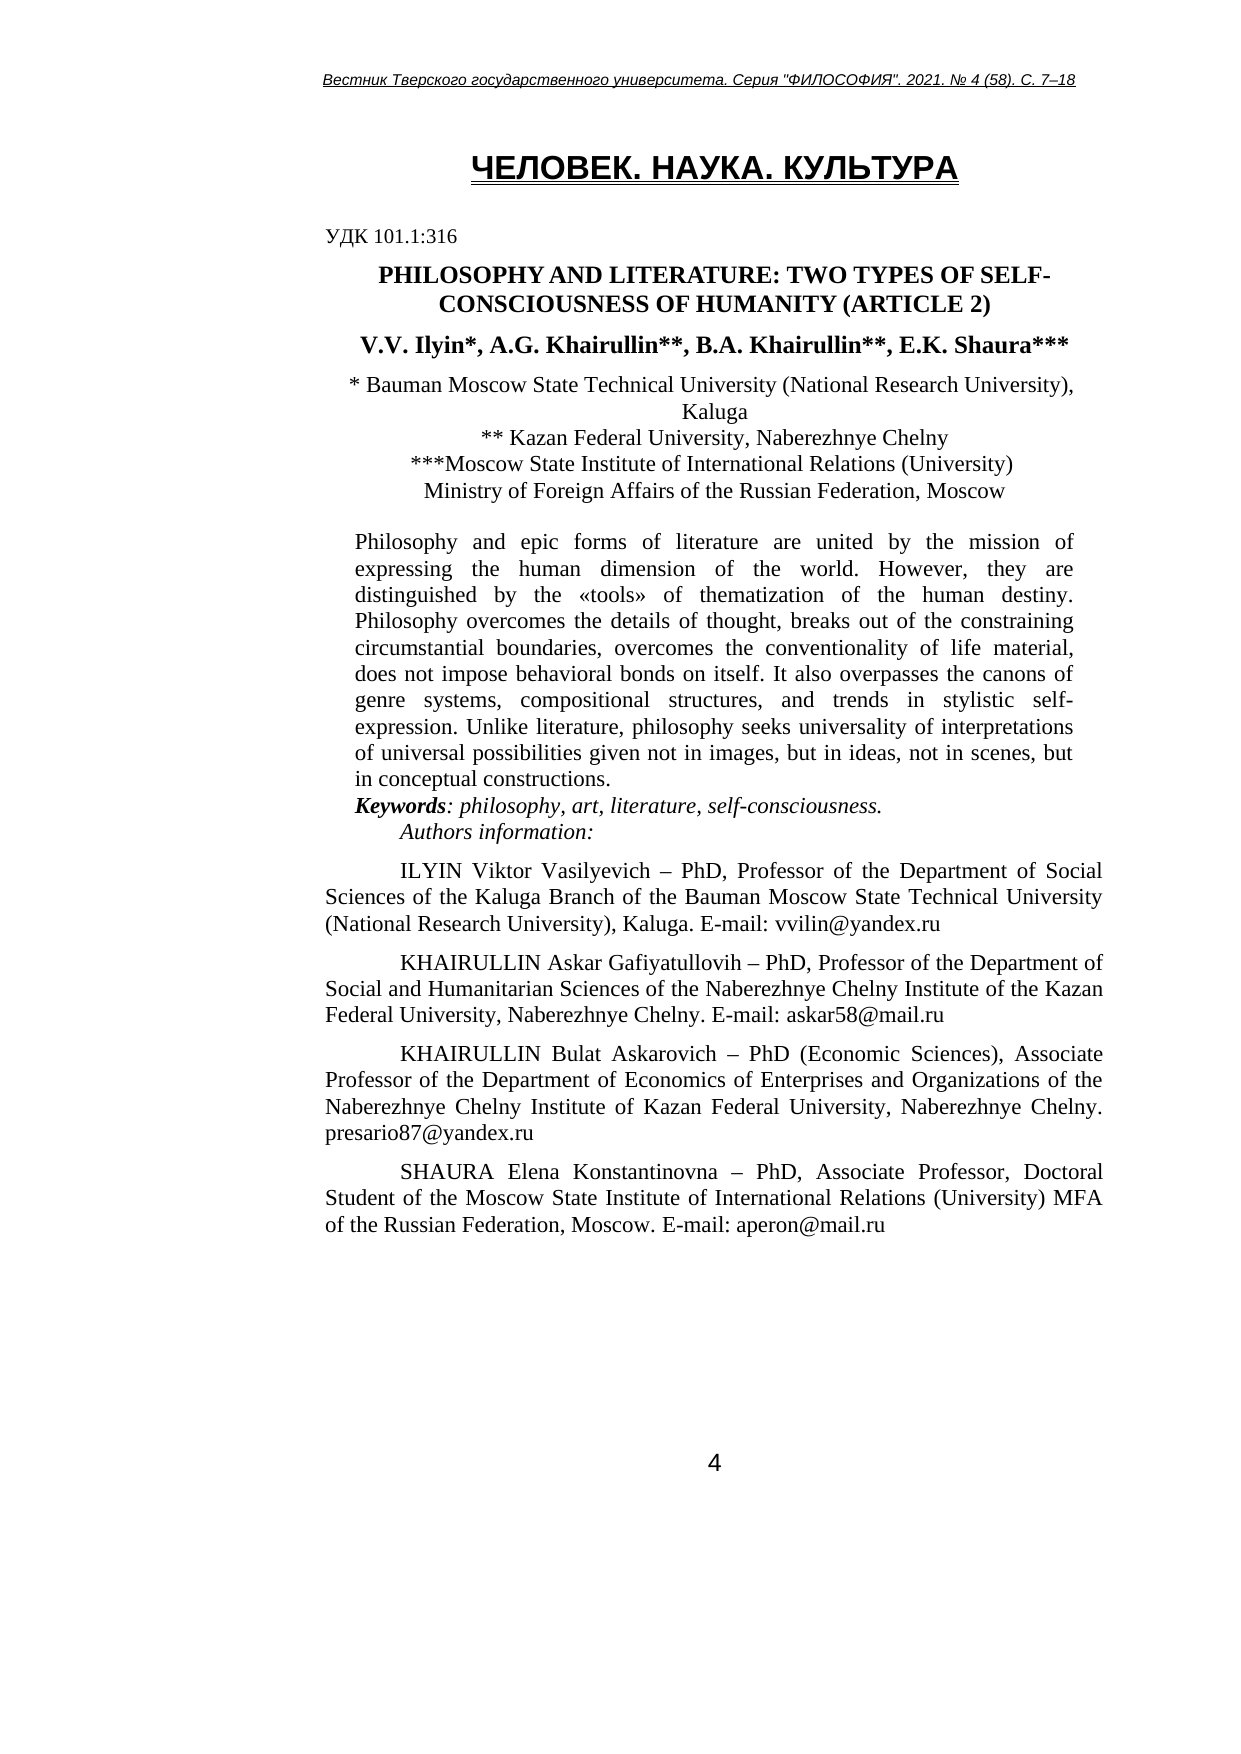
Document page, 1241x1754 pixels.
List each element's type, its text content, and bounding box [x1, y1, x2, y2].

text Keywords: philosophy, art, literature, self-consciousness. [354, 792, 1075, 818]
text * Bauman Moscow State Technical University (National Research University), Kaluga [325, 371, 1104, 424]
text SHAURA Elena Konstantinovna – PhD, Associate Professor, Doctoral Student of the Moscow State Institute of International Relations (University) MFA of the Russian Federation, Moscow. E-mail: aperon@mail.ru [325, 1158, 1104, 1237]
text V.V. Ilyin*, A.G. Khairullin**, B.A. Khairullin**, E.K. Shaura*** [325, 330, 1104, 359]
text Authors information: [325, 818, 1104, 844]
text ** Kazan Federal University, Naberezhnye Chelny [325, 424, 1104, 451]
text PHILOSOPHY AND LITERATURE: TWO TYPES OF SELF-CONSCIOUSNESS OF HUMANITY (ARTICLE 2) [325, 260, 1104, 318]
text ***Moscow State Institute of International Relations (University) Ministry of Foreign Affairs of the Russian Federation, Moscow [325, 451, 1104, 503]
text KHAIRULLIN Bulat Askarovich – PhD (Economic Sciences), Associate Professor of the Department of Economics of Enterprises and Organizations of the Naberezhnye Chelny Institute of Kazan Federal University, Naberezhnye Chelny. presario87@yandex.ru [325, 1040, 1104, 1146]
text Philosophy and epic forms of literature are united by the mission of expressing the human dimension of the world. However, they are distinguished by the «tools» of thematization of the human destiny. Philosophy overcomes the details of thought, breaks out of the constraining circumstantial boundaries, overcomes the conventionality of life material, does not impose behavioral bonds on itself. It also overpasses the canons of genre systems, compositional structures, and trends in stylistic self-expression. Unlike literature, philosophy seeks universality of interpretations of universal possibilities given not in images, but in ideas, not in scenes, but in conceptual constructions. [354, 528, 1075, 792]
text KHAIRULLIN Askar Gafiyatullovih – PhD, Professor of the Department of Social and Humanitarian Sciences of the Naberezhnye Chelny Institute of the Kazan Federal University, Naberezhnye Chelny. E-mail: askar58@mail.ru [325, 948, 1104, 1028]
text УДК 101.1:316 [325, 224, 1104, 248]
subtitle ЧЕЛОВЕК. НАУКА. КУЛЬТУРА [325, 148, 1104, 186]
text ILYIN Viktor Vasilyevich – PhD, Professor of the Department of Social Sciences of the Kaluga Branch of the Bauman Moscow State Technical University (National Research University), Kaluga. E-mail: vvilin@yandex.ru [325, 857, 1104, 936]
